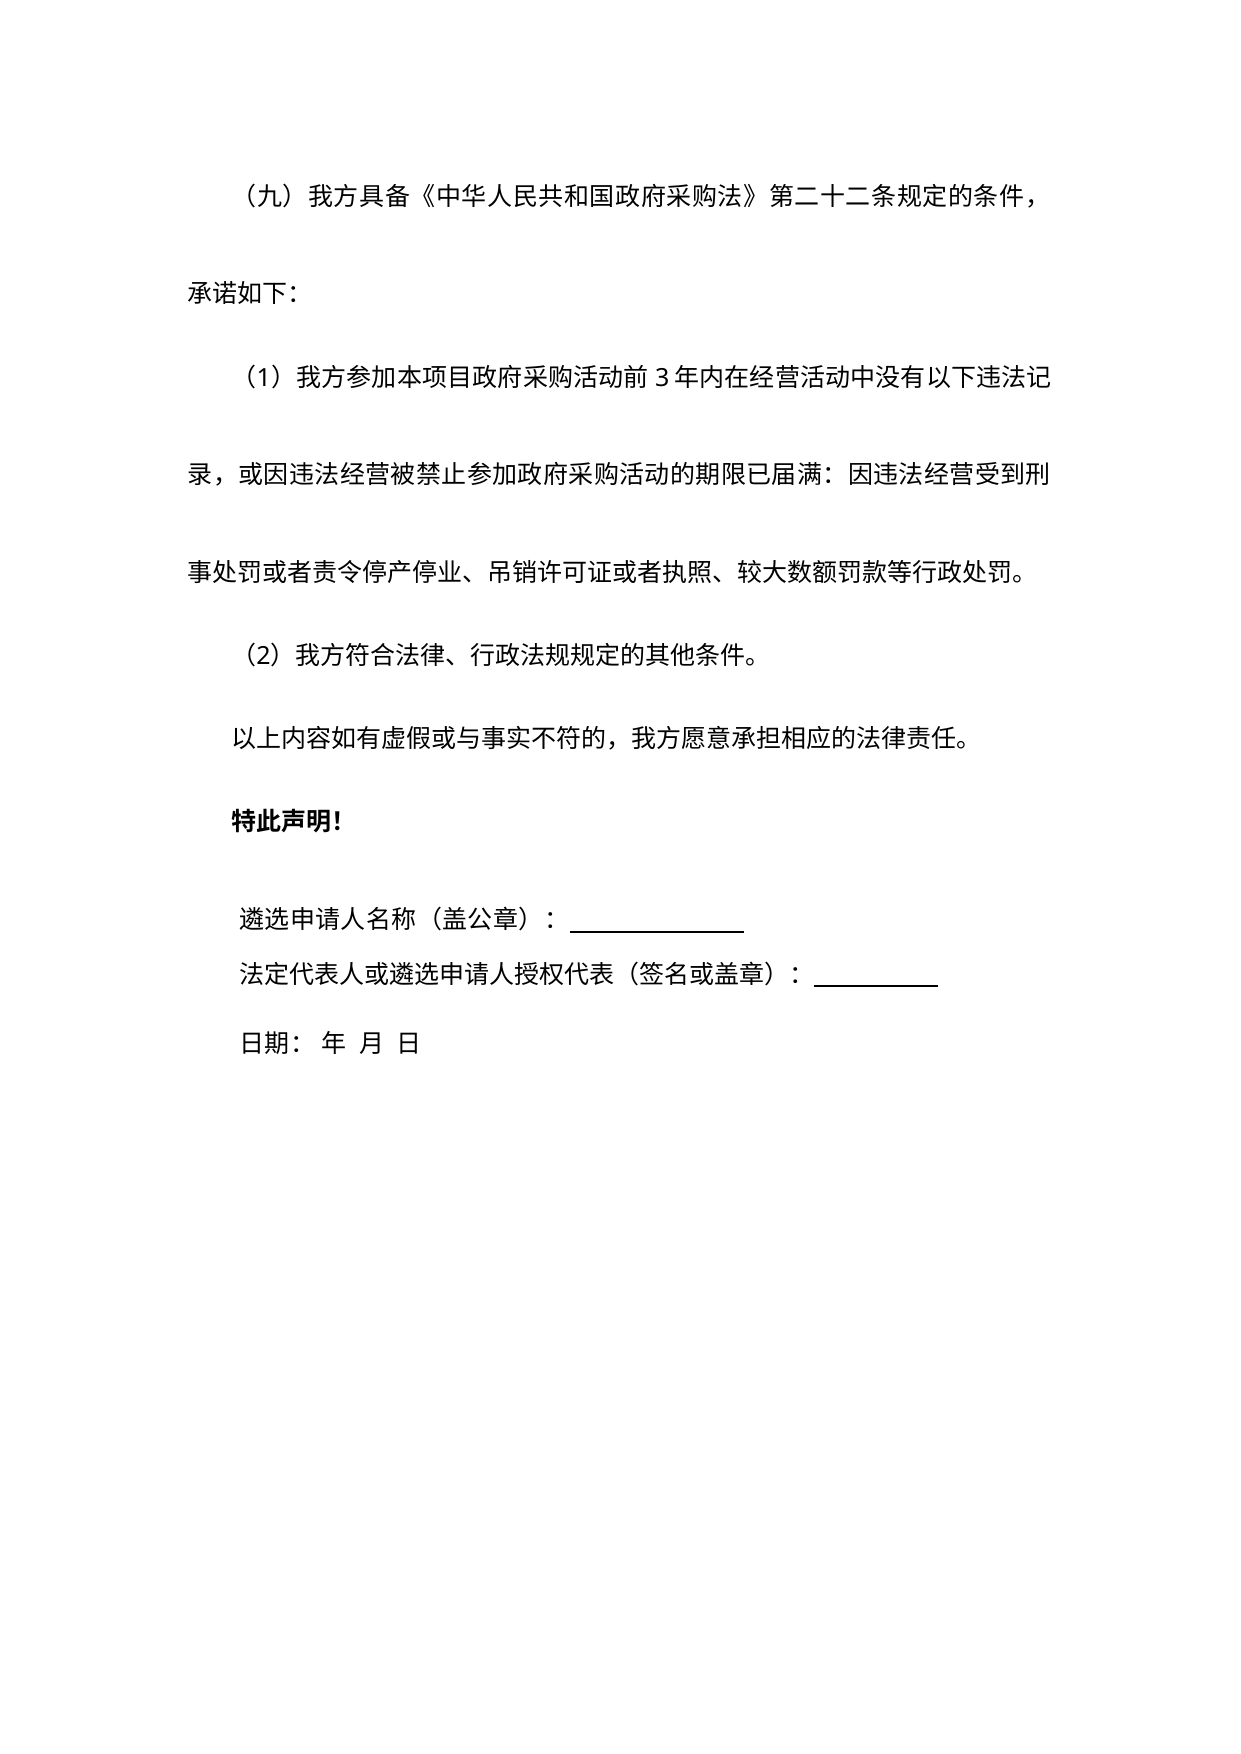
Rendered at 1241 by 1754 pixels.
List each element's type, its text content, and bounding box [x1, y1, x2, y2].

text 日期： 年 月 日 [187, 1009, 1053, 1074]
text 遴选申请人名称（盖公章）： [187, 900, 1053, 936]
text （九）我方具备《中华人民共和国政府采购法》第二十二条规定的条件，承诺如下： [187, 162, 1053, 324]
text 特此声明！ [187, 787, 1053, 852]
text 法定代表人或遴选申请人授权代表（签名或盖章）： [187, 954, 1053, 991]
text 以上内容如有虚假或与事实不符的，我方愿意承担相应的法律责任。 [187, 704, 1053, 769]
text （1）我方参加本项目政府采购活动前3年内在经营活动中没有以下违法记录，或因违法经营被禁止参加政府采购活动的期限已届满：因违法经营受到刑事处罚或者责令停产停业、吊销许可证或者执照、较大数额罚款等行政处罚。 [187, 343, 1053, 603]
text （2）我方符合法律、行政法规规定的其他条件。 [187, 621, 1053, 686]
